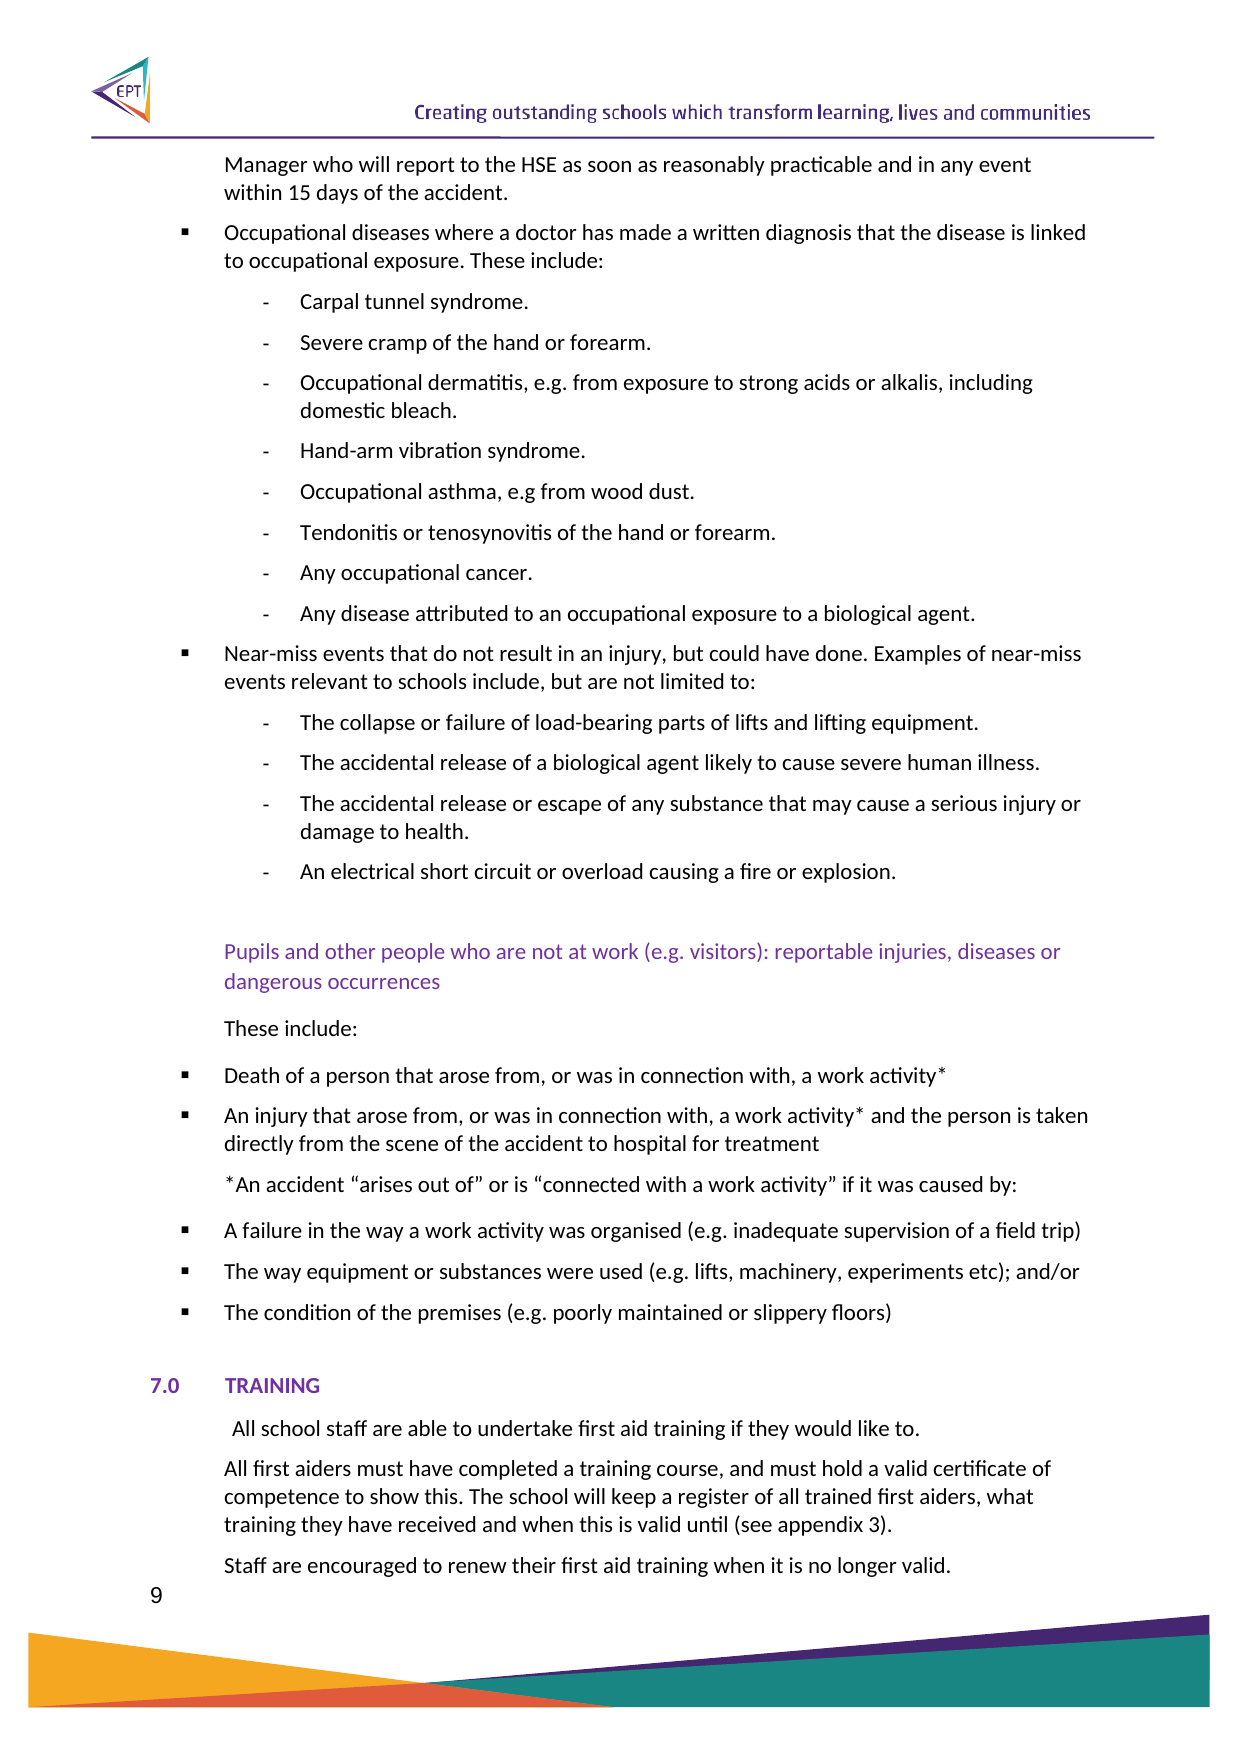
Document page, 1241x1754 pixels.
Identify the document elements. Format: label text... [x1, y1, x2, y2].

list Occupational asthma, e.g from wood dust. [262, 477, 1090, 505]
list Hand-arm vibration syndrome. [262, 437, 1090, 465]
list Near-miss events that do not result in an injury, but could have done. Examples of near-miss events relevant to schools include, but are not limited to: [179, 639, 1090, 695]
list Severe cramp of the hand or forearm. [262, 328, 1090, 356]
text All first aiders must have completed a training course, and must hold a valid certificate of competence to show this. The school will keep a register of all trained first aiders, what training they have received and when this is valid until (see appendix 3). [224, 1454, 1090, 1538]
list The way equipment or substances were used (e.g. lifts, machinery, experiments etc); and/or [179, 1257, 1090, 1285]
list Carpal tunnel syndrome. [262, 287, 1090, 315]
text Staff are encouraged to renew their first aid training when it is no longer valid. [224, 1551, 1090, 1579]
list Occupational diseases where a doctor has made a written diagnosis that the disease is linked to occupational exposure. These include: [179, 218, 1090, 274]
list Tendonitis or tenosynovitis of the hand or forearm. [262, 518, 1090, 546]
list *An accident “arises out of” or is “connected with a work activity” if it was caused by: [224, 1170, 1090, 1198]
text All school staff are able to undertake first aid training if they would like to. [194, 1414, 1090, 1442]
list The condition of the premises (e.g. poorly maintained or slippery floors) [179, 1298, 1090, 1326]
text These include: [224, 1014, 1090, 1042]
picture [415, 104, 812, 123]
list The collapse or failure of load-bearing parts of lifts and lifting equipment. [262, 708, 1090, 736]
picture [899, 104, 1090, 120]
subtitle 7.0 TRAINING [150, 1371, 1090, 1399]
list The accidental release of a biological agent likely to cause severe human illness. [262, 748, 1090, 776]
list The accidental release or escape of any substance that may cause a serious injury or damage to health. [262, 789, 1090, 845]
list An injury that arose from, or was in connection with, a work activity* and the person is taken directly from the scene of the accident to hospital for treatment [179, 1101, 1090, 1157]
list Death of a person that arose from, or was in connection with, a work activity* [179, 1061, 1090, 1089]
text Pupils and other people who are not at work (e.g. visitors): reportable injuries, diseases or dangerous occurrences [224, 937, 1090, 995]
list A failure in the way a work activity was organised (e.g. inadequate supervision of a field trip) [179, 1217, 1090, 1245]
picture [117, 85, 141, 97]
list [179, 150, 1090, 206]
list Any disease attributed to an occupational exposure to a biological agent. [262, 599, 1090, 627]
list Any occupational cancer. [262, 558, 1090, 586]
list An electrical short circuit or overload causing a fire or explosion. [262, 857, 1090, 885]
list Occupational dermatitis, e.g. from exposure to strong acids or alkalis, including domestic bleach. [262, 368, 1090, 424]
picture [818, 104, 893, 123]
